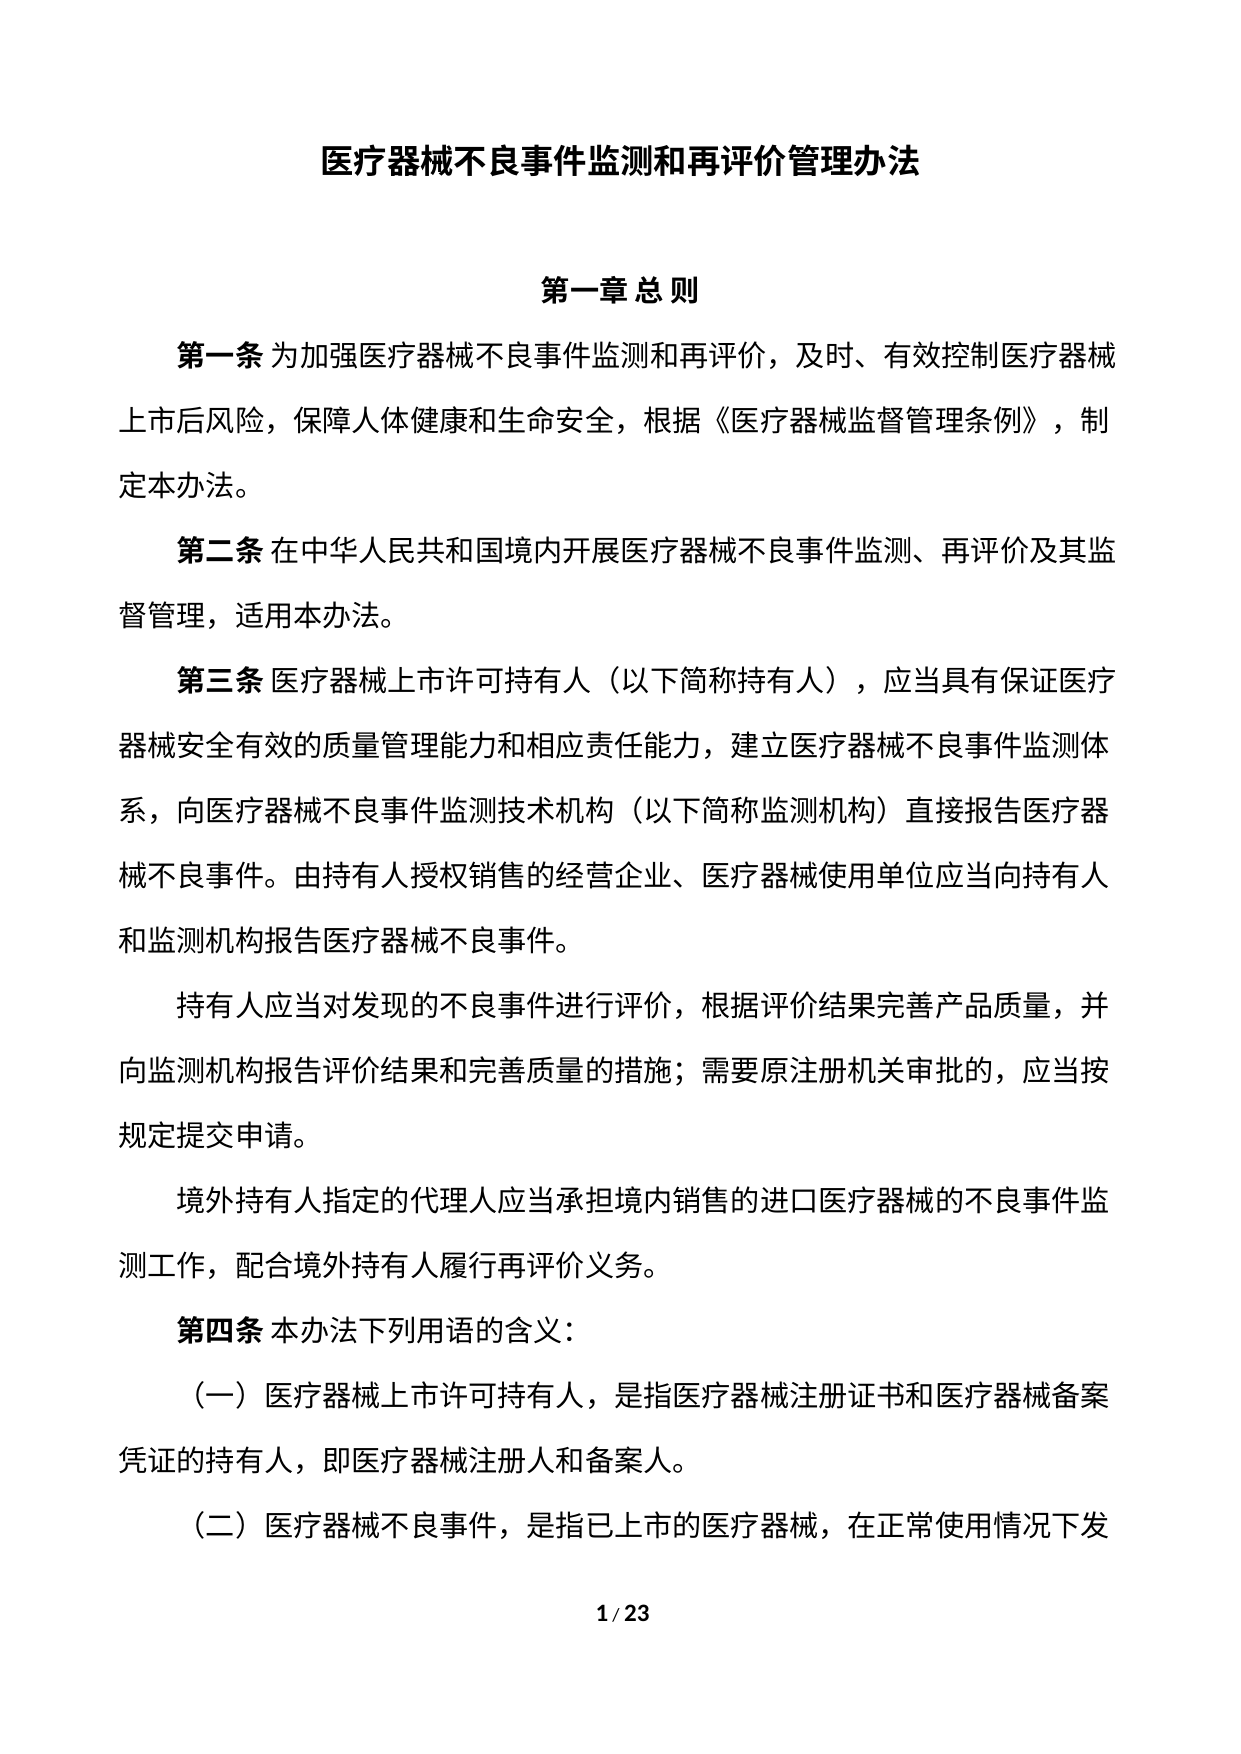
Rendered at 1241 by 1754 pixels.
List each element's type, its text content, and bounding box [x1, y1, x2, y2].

text 第一章 总 则 [118, 256, 1122, 321]
text 第三条 医疗器械上市许可持有人（以下简称持有人），应当具有保证医疗器械安全有效的质量管理能力和相应责任能力，建立医疗器械不良事件监测体系，向医疗器械不良事件监测技术机构（以下简称监测机构）直接报告医疗器械不良事件。由持有人授权销售的经营企业、医疗器械使用单位应当向持有人和监测机构报告医疗器械不良事件。 持有人应当对发现的不良事件进行评价，根据评价结果完善产品质量，并向监测机构报告评价结果和完善质量的措施；需要原注册机关审批的，应当按规定提交申请。 境外持有人指定的代理人应当承担境内销售的进口医疗器械的不良事件监测工作，配合境外持有人履行再评价义务。 [118, 646, 1122, 1296]
text 第二条 在中华人民共和国境内开展医疗器械不良事件监测、再评价及其监督管理，适用本办法。 [118, 516, 1122, 646]
text 第一条 为加强医疗器械不良事件监测和再评价，及时、有效控制医疗器械上市后风险，保障人体健康和生命安全，根据《医疗器械监督管理条例》，制定本办法。 [118, 321, 1122, 516]
text 医疗器械不良事件监测和再评价管理办法 [118, 126, 1122, 191]
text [118, 1296, 1122, 1556]
